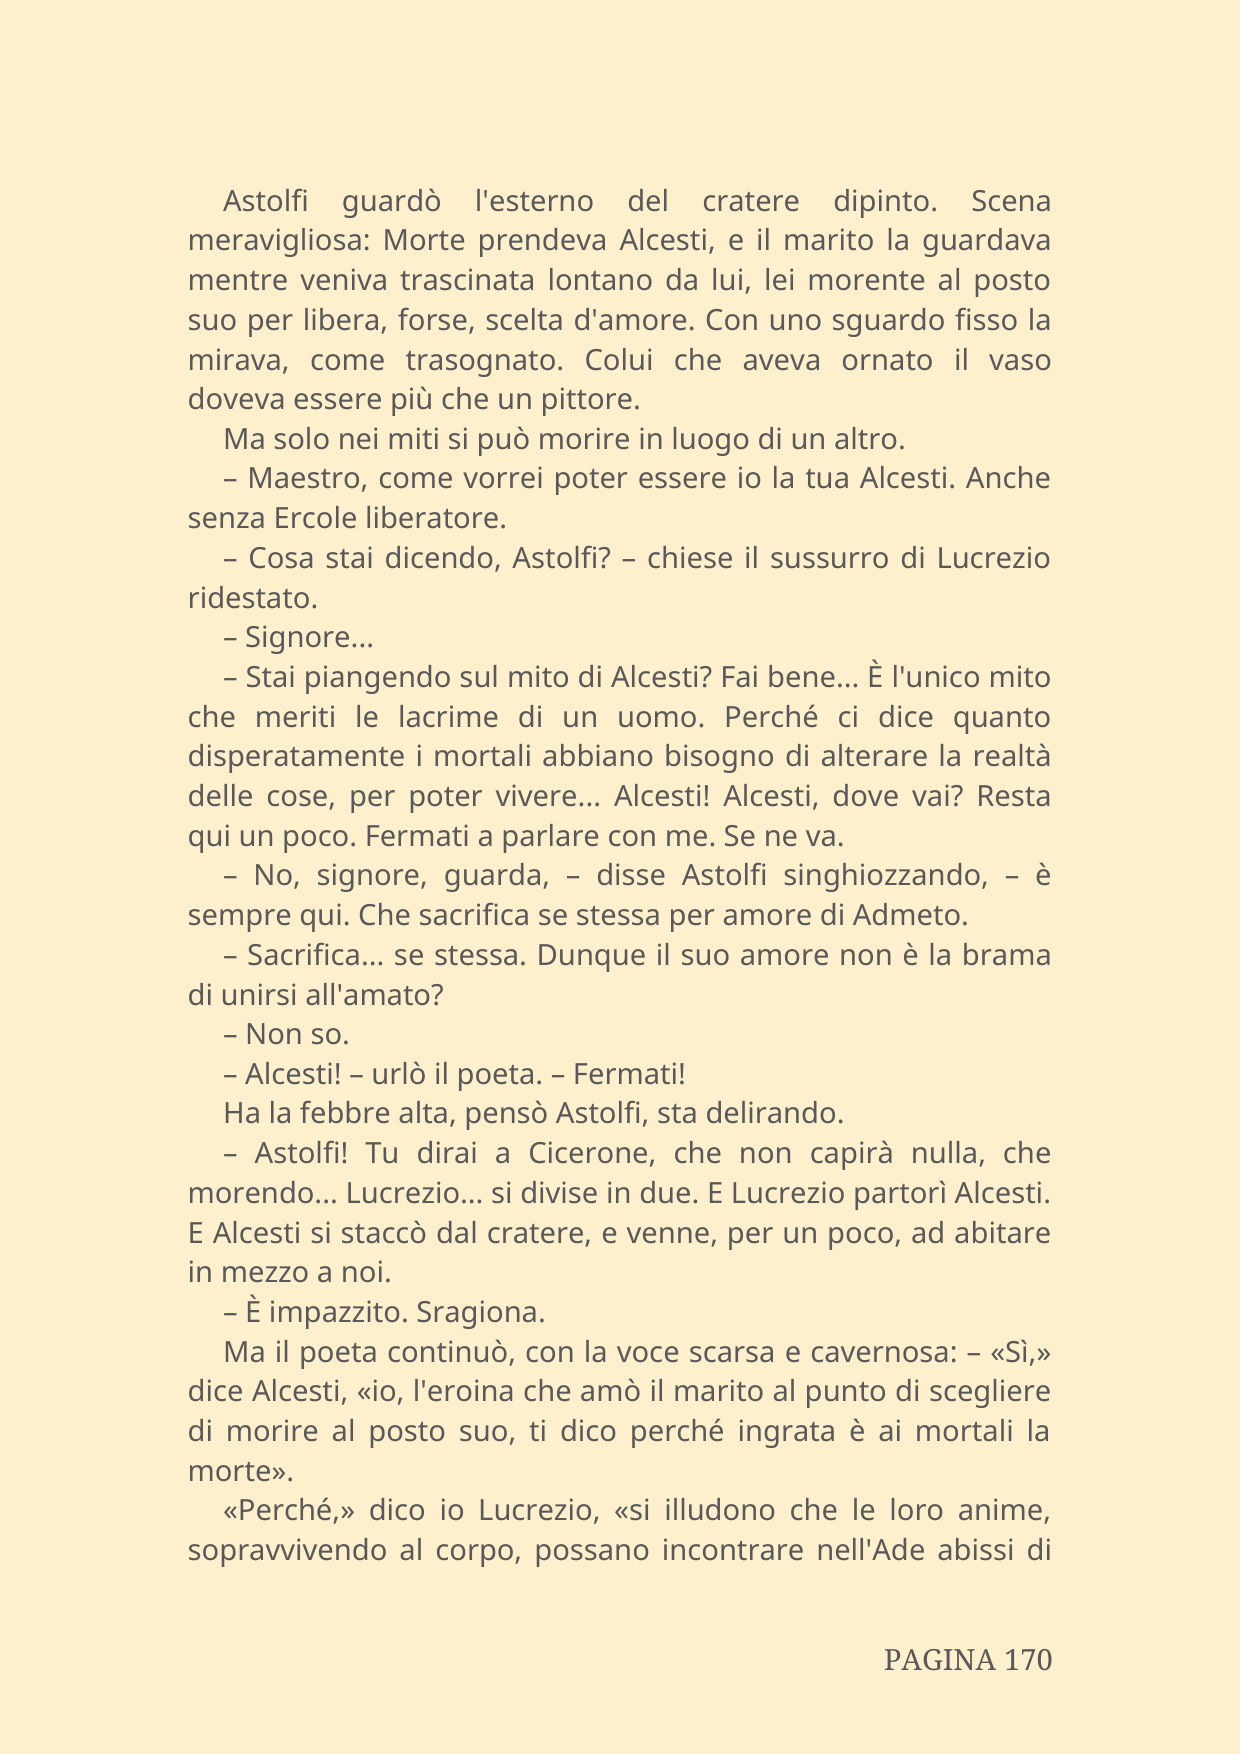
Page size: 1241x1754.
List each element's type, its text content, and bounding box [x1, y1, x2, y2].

text – Sacrifica... se stessa. Dunque il suo amore non è la brama di unirsi all'amato? [187, 934, 1053, 1013]
text – Non so. [187, 1013, 1053, 1053]
text Ma solo nei miti si può morire in luogo di un altro. [187, 418, 1053, 458]
text – No, signore, guarda, – disse Astolfi singhiozzando, – è sempre qui. Che sacrifica se stessa per amore di Admeto. [187, 855, 1053, 934]
text – Signore... [187, 617, 1053, 656]
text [187, 1490, 1053, 1569]
text Astolfi guardò l'esterno del cratere dipinto. Scena meravigliosa: Morte prendeva Alcesti, e il marito la guardava mentre veniva trascinata lontano da lui, lei morente al posto suo per libera, forse, scelta d'amore. Con uno sguardo fisso la mirava, come trasognato. Colui che aveva ornato il vaso doveva essere più che un pittore. [187, 180, 1053, 418]
text – Maestro, come vorrei poter essere io la tua Alcesti. Anche senza Ercole liberatore. [187, 458, 1053, 537]
text Ma il poeta continuò, con la voce scarsa e cavernosa: – «Sì,» dice Alcesti, «io, l'eroina che amò il marito al punto di scegliere di morire al posto suo, ti dico perché ingrata è ai mortali la morte». [187, 1331, 1053, 1490]
text – È impazzito. Sragiona. [187, 1291, 1053, 1331]
text – Cosa stai dicendo, Astolfi? – chiese il sussurro di Lucrezio ridestato. [187, 537, 1053, 617]
text – Astolfi! Tu dirai a Cicerone, che non capirà nulla, che morendo... Lucrezio... si divise in due. E Lucrezio partorì Alcesti. E Alcesti si staccò dal cratere, e venne, per un poco, ad abitare in mezzo a noi. [187, 1132, 1053, 1291]
text Ha la febbre alta, pensò Astolfi, sta delirando. [187, 1093, 1053, 1132]
text – Stai piangendo sul mito di Alcesti? Fai bene... È l'unico mito che meriti le lacrime di un uomo. Perché ci dice quanto disperatamente i mortali abbiano bisogno di alterare la realtà delle cose, per poter vivere... Alcesti! Alcesti, dove vai? Resta qui un poco. Fermati a parlare con me. Se ne va. [187, 656, 1053, 855]
text – Alcesti! – urlò il poeta. – Fermati! [187, 1053, 1053, 1093]
